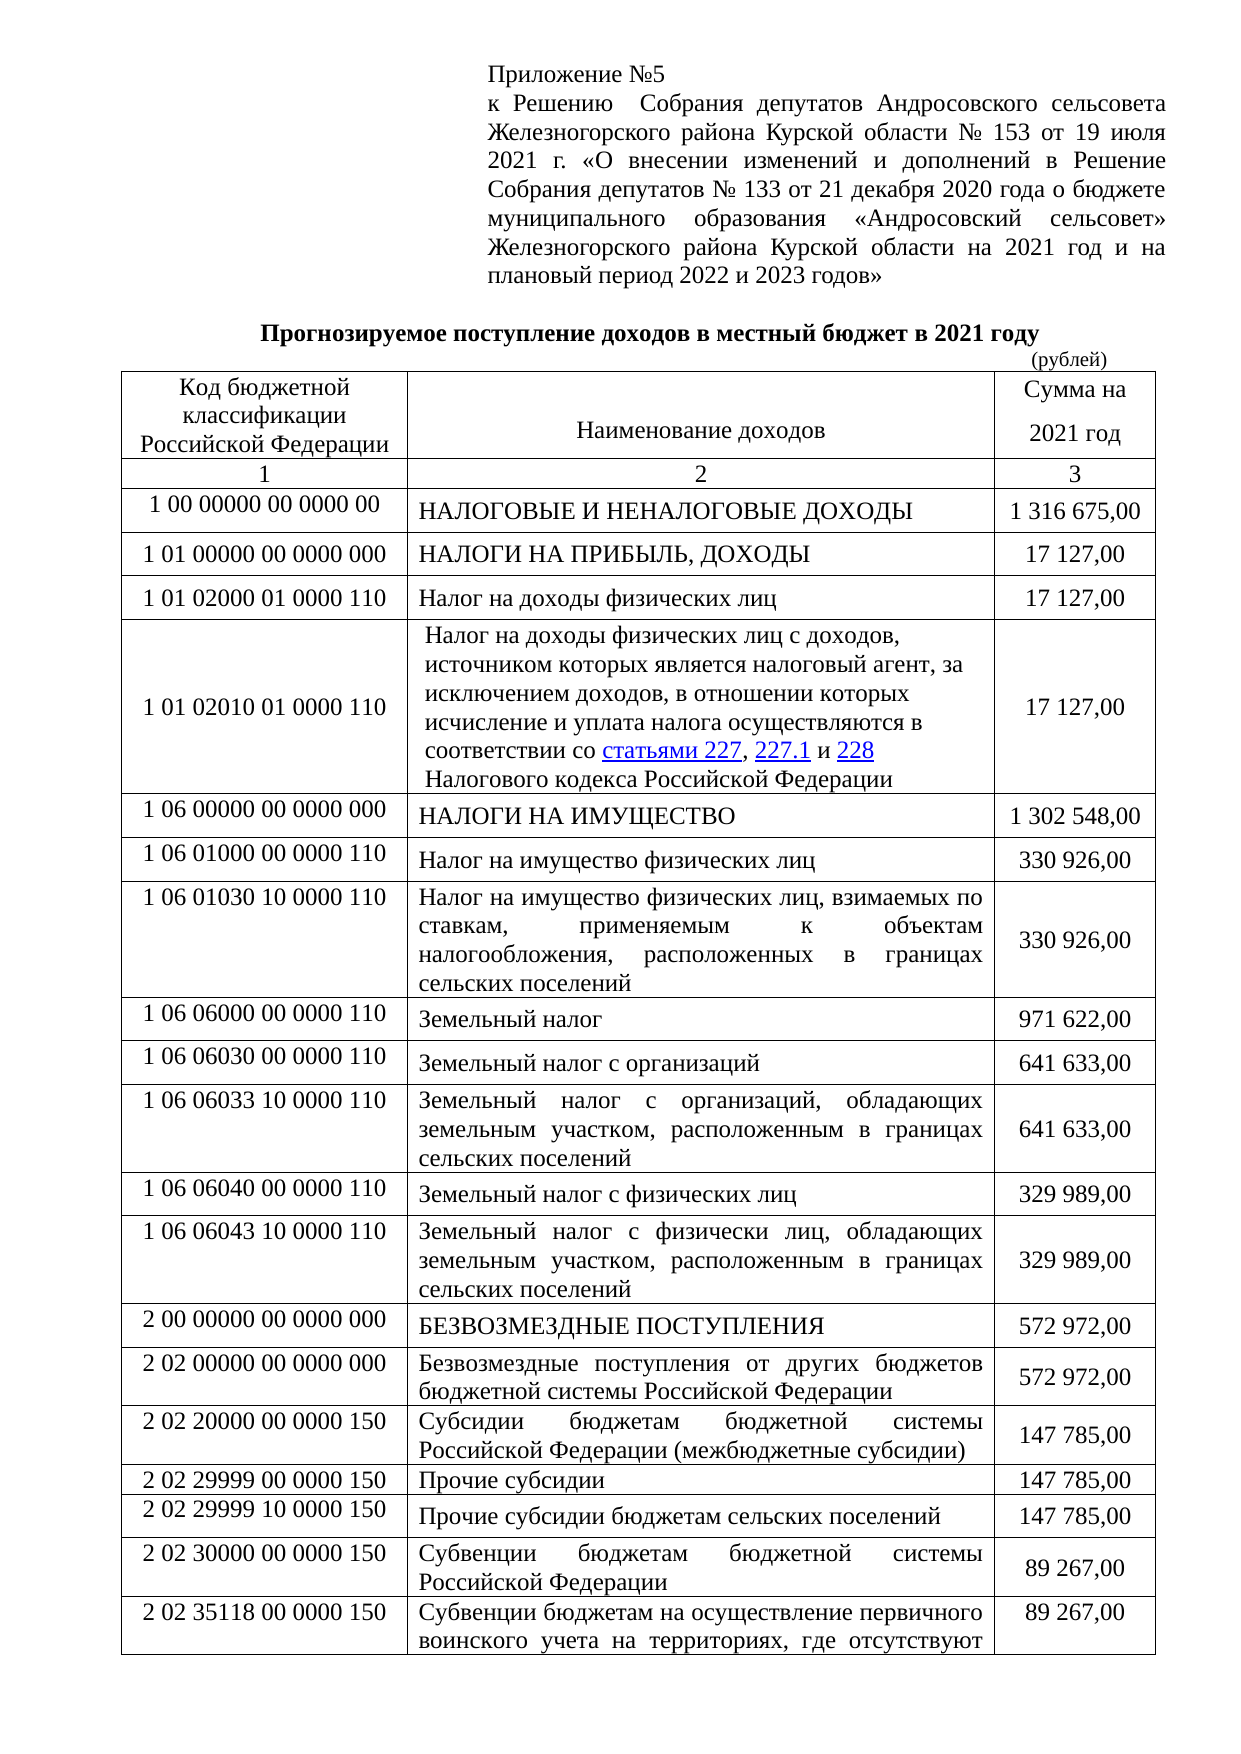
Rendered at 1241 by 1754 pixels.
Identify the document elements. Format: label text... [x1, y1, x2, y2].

table_cell 1 06 06030 00 0000 110 [122, 1041, 407, 1084]
table_cell 572 972,00 [995, 1304, 1155, 1347]
table_cell 330 926,00 [995, 838, 1155, 881]
table_cell 1 06 06040 00 0000 110 [122, 1173, 407, 1215]
table_cell 1 01 00000 00 0000 000 [122, 533, 407, 575]
table_cell 2021 год [995, 405, 1155, 458]
table_cell 89 267,00 [995, 1538, 1155, 1596]
table_cell 2 02 29999 10 0000 150 [122, 1495, 407, 1537]
table_cell Субвенции бюджетам бюджетной системы Российской Федерации [408, 1538, 994, 1596]
table_cell БЕЗВОЗМЕЗДНЫЕ ПОСТУПЛЕНИЯ [408, 1304, 994, 1347]
text (рублей) [133, 347, 1167, 371]
table_cell 641 633,00 [995, 1085, 1155, 1172]
text Прогнозируемое поступление доходов в местный бюджет в 2021 году [133, 318, 1167, 347]
table_cell 1 316 675,00 [995, 489, 1155, 532]
table_cell 330 926,00 [995, 882, 1155, 997]
table_cell 89 267,00 [995, 1597, 1155, 1654]
table_cell 2 [408, 459, 994, 488]
table_header Код бюджетной классификации Российской Федерации [122, 372, 407, 458]
table_cell НАЛОГОВЫЕ И НЕНАЛОГОВЫЕ ДОХОДЫ [408, 489, 994, 532]
table_cell Прочие субсидии бюджетам сельских поселений [408, 1495, 994, 1537]
table_cell 1 06 06000 00 0000 110 [122, 998, 407, 1040]
table_cell 2 02 29999 00 0000 150 [122, 1465, 407, 1493]
table_header Сумма на [995, 372, 1155, 405]
table_cell 971 622,00 [995, 998, 1155, 1040]
table_cell 1 06 00000 00 0000 000 [122, 794, 407, 837]
table_cell 572 972,00 [995, 1348, 1155, 1405]
table_cell 641 633,00 [995, 1041, 1155, 1084]
table_cell 1 00 00000 00 0000 00 [122, 489, 407, 532]
table_cell Земельный налог с физических лиц [408, 1173, 994, 1215]
table_cell Земельный налог [408, 998, 994, 1040]
table_header Наименование доходов [408, 372, 994, 458]
table_cell НАЛОГИ НА ИМУЩЕСТВО [408, 794, 994, 837]
table_cell 17 127,00 [995, 576, 1155, 619]
table_cell 329 989,00 [995, 1173, 1155, 1215]
table_cell 1 06 01030 10 0000 110 [122, 882, 407, 997]
table_cell 2 02 20000 00 0000 150 [122, 1406, 407, 1464]
table_cell 1 [122, 459, 407, 488]
text Приложение №5 [133, 59, 1167, 88]
table_cell Прочие субсидии [408, 1465, 994, 1493]
table_cell 2 00 00000 00 0000 000 [122, 1304, 407, 1347]
table_cell 1 01 02000 01 0000 110 [122, 576, 407, 619]
table_cell Налог на доходы физических лиц [408, 576, 994, 619]
table_cell Земельный налог с организаций [408, 1041, 994, 1084]
table_cell Налог на имущество физических лиц, взимаемых по ставкам, применяемым к объектам налогообложения, расположенных в границах сельских поселений [408, 882, 994, 997]
table_cell 147 785,00 [995, 1495, 1155, 1537]
table_cell 1 06 06043 10 0000 110 [122, 1216, 407, 1303]
table_cell Земельный налог с организаций, обладающих земельным участком, расположенным в границах сельских поселений [408, 1085, 994, 1172]
table_cell НАЛОГИ НА ПРИБЫЛЬ, ДОХОДЫ [408, 533, 994, 575]
table_cell Безвозмездные поступления от других бюджетов бюджетной системы Российской Федерации [408, 1348, 994, 1405]
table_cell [408, 1597, 994, 1654]
table_cell 17 127,00 [995, 533, 1155, 575]
table_cell 17 127,00 [995, 620, 1155, 793]
table_cell 1 01 02010 01 0000 110 [122, 620, 407, 793]
table_cell 2 02 00000 00 0000 000 [122, 1348, 407, 1405]
text к Решению Собрания депутатов Андросовского сельсовета Железногорского района Курской области № 153 от 19 июля 2021 г. «О внесении изменений и дополнений в Решение Собрания депутатов № 133 от 21 декабря 2020 года о бюджете муниципального образования «Андросовский сельсовет» Железногорского района Курской области на 2021 год и на плановый период 2022 и 2023 годов» [487, 88, 1167, 289]
table_cell Субсидии бюджетам бюджетной системы Российской Федерации (межбюджетные субсидии) [408, 1406, 994, 1464]
table_cell 1 06 06033 10 0000 110 [122, 1085, 407, 1172]
table_cell Налог на доходы физических лиц с доходов, источником которых является налоговый агент, за исключением доходов, в отношении которых исчисление и уплата налога осуществляются в соответствии со статьями 227, 227.1 и 228 Налогового кодекса Российской Федерации [408, 620, 994, 793]
table_cell Земельный налог с физически лиц, обладающих земельным участком, расположенным в границах сельских поселений [408, 1216, 994, 1303]
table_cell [122, 1597, 407, 1654]
table_cell 3 [995, 459, 1155, 488]
table_cell Налог на имущество физических лиц [408, 838, 994, 881]
table_cell 147 785,00 [995, 1406, 1155, 1464]
table_cell 329 989,00 [995, 1216, 1155, 1303]
table_cell 1 302 548,00 [995, 794, 1155, 837]
table_cell 2 02 30000 00 0000 150 [122, 1538, 407, 1596]
table_cell 1 06 01000 00 0000 110 [122, 838, 407, 881]
table_cell 147 785,00 [995, 1465, 1155, 1493]
